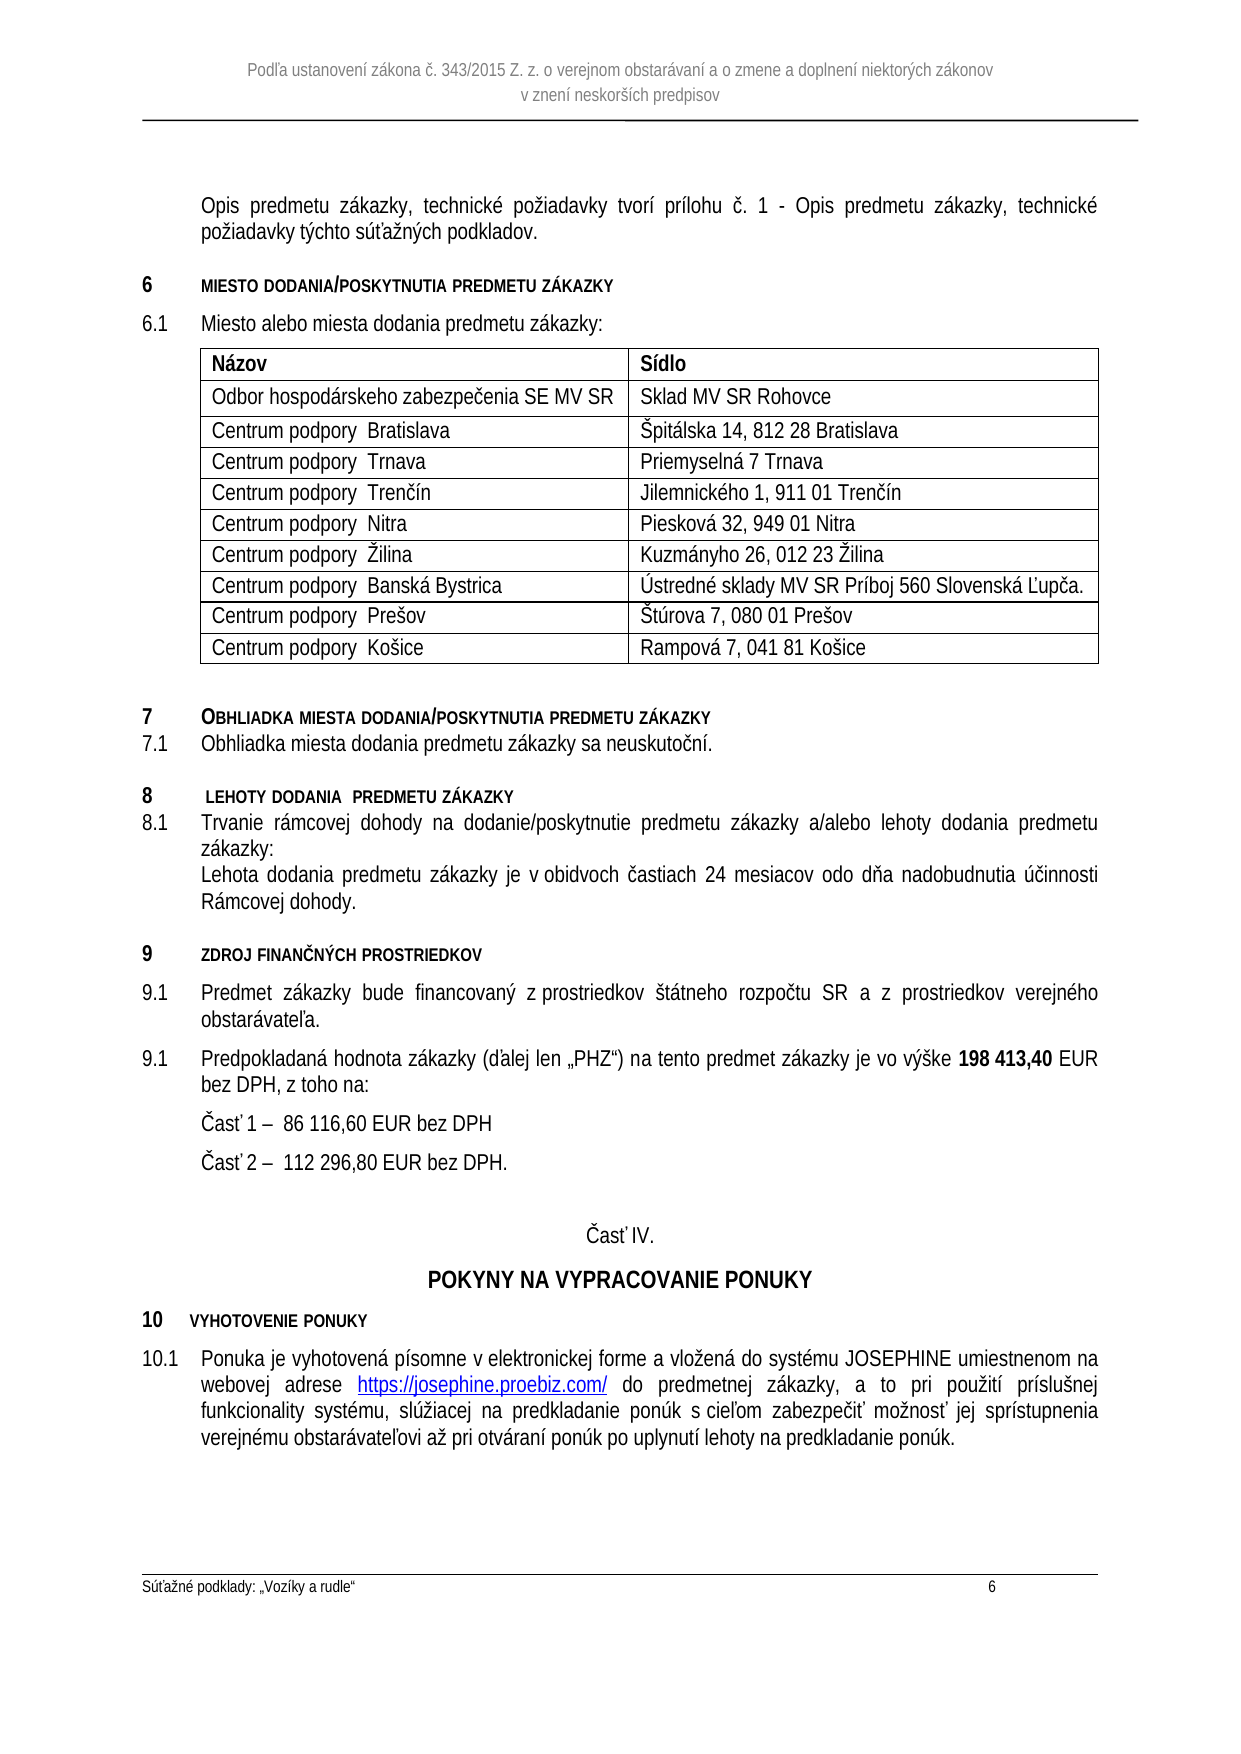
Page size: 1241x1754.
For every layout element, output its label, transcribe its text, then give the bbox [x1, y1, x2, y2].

list Predmet zákazky bude financovaný z prostriedkov štátneho rozpočtu SR a z prostriedkov verejného obstarávateľa. [142, 979, 1098, 1032]
list miesto dodania/poskytnutia predmetu zákazky [142, 271, 1098, 297]
text Časť IV. [142, 1222, 1098, 1248]
table_cell Odbor hospodárskeho zabezpečenia SE MV SR [201, 381, 628, 416]
table_cell Kuzmányho 26, 012 23 Žilina [629, 541, 1098, 571]
table_cell Štúrova 7, 080 01 Prešov [629, 603, 1098, 632]
list Miesto alebo miesta dodania predmetu zákazky: [142, 309, 1098, 336]
table_cell Centrum podpory Prešov [201, 603, 628, 632]
text Časť 2 – 112 296,80 EUR bez DPH. [201, 1148, 1098, 1175]
table_cell Rampová 7, 041 81 Košice [629, 634, 1098, 663]
table_cell Sklad MV SR Rohovce [629, 381, 1098, 416]
list Lehota dodania predmetu zákazky je v obidvoch častiach 24 mesiacov odo dňa nadobudnutia účinnosti Rámcovej dohody. [201, 861, 1098, 914]
text POKYNY NA VYPRACOVANIE PONUKY [142, 1265, 1098, 1293]
table_cell Jilemnického 1, 911 01 Trenčín [629, 479, 1098, 509]
table_cell Centrum podpory Nitra [201, 510, 628, 539]
table_cell Centrum podpory Bratislava [201, 417, 628, 447]
text Časť 1 – 86 116,60 EUR bez DPH [201, 1110, 1098, 1136]
table_header Názov [201, 349, 628, 379]
list Obhliadka miesta dodania/poskytnutia predmetu zákazky [142, 703, 1098, 729]
list zdroj finančných prostriedkov [142, 940, 1098, 967]
list Ponuka je vyhotovená písomne v elektronickej forme a vložená do systému JOSEPHINE umiestnenom na webovej adrese https://josephine.proebiz.com/ do predmetnej zákazky, a to pri použití príslušnej funkcionality systému, slúžiacej na predkladanie ponúk s cieľom zabezpečiť možnosť jej sprístupnenia verejnému obstarávateľovi až pri otváraní ponúk po uplynutí lehoty na predkladanie ponúk. [142, 1345, 1098, 1450]
text Opis predmetu zákazky, technické požiadavky tvorí prílohu č. 1 - Opis predmetu zákazky, technické požiadavky týchto súťažných podkladov. [201, 192, 1098, 244]
table_cell Ústredné sklady MV SR Príboj 560 Slovenská Ľupča. [629, 572, 1098, 601]
list Predpokladaná hodnota zákazky (ďalej len „PHZ“) na tento predmet zákazky je vo výške 198 413,40 EUR bez DPH, z toho na: [142, 1044, 1098, 1097]
table_cell Priemyselná 7 Trnava [629, 448, 1098, 478]
table_cell Špitálska 14, 812 28 Bratislava [629, 417, 1098, 447]
table_cell Centrum podpory Košice [201, 634, 628, 663]
list lehoty dodania predmetu zákazky [142, 782, 1098, 809]
table_cell Piesková 32, 949 01 Nitra [629, 510, 1098, 539]
table_cell Centrum podpory Trenčín [201, 479, 628, 509]
list Trvanie rámcovej dohody na dodanie/poskytnutie predmetu zákazky a/alebo lehoty dodania predmetu zákazky: [142, 809, 1098, 861]
list vyhotovenie ponuky [142, 1306, 1098, 1332]
table_cell Centrum podpory Banská Bystrica [201, 572, 628, 601]
table_header Sídlo [629, 349, 1098, 379]
table_cell Centrum podpory Žilina [201, 541, 628, 571]
list Obhliadka miesta dodania predmetu zákazky sa neuskutoční. [142, 729, 1098, 756]
table_cell Centrum podpory Trnava [201, 448, 628, 478]
